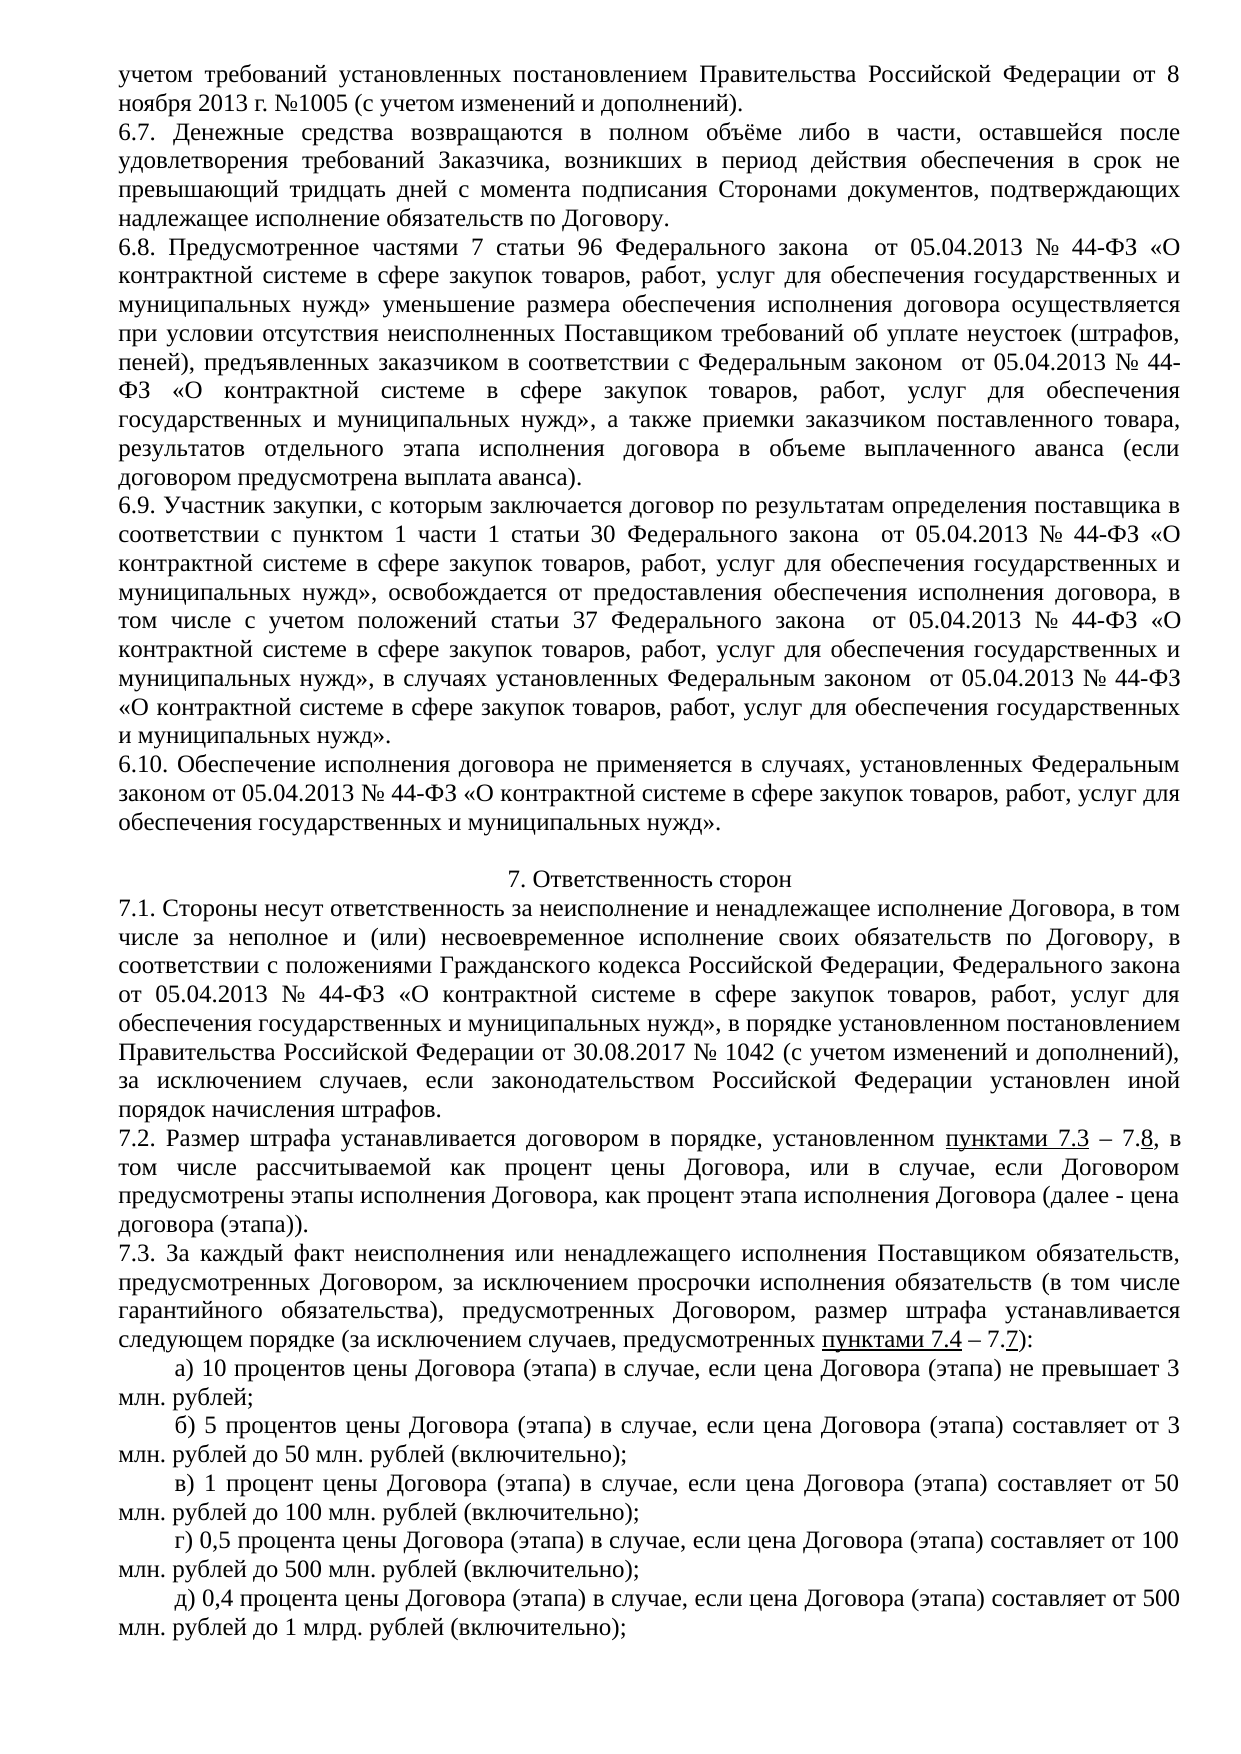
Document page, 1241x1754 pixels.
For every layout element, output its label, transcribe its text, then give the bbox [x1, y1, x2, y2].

text 6.7. Денежные средства возвращаются в полном объёме либо в части, оставшейся после удовлетворения требований Заказчика, возникших в период действия обеспечения в срок не превышающий тридцать дней с момента подписания Сторонами документов, подтверждающих надлежащее исполнение обязательств по Договору. [118, 117, 1181, 232]
text 7.1. Стороны несут ответственность за неисполнение и ненадлежащее исполнение Договора, в том числе за неполное и (или) несвоевременное исполнение своих обязательств по Договору, в соответствии с положениями Гражданского кодекса Российской Федерации, Федерального закона от 05.04.2013 № 44-ФЗ «О контрактной системе в сфере закупок товаров, работ, услуг для обеспечения государственных и муниципальных нужд», в порядке установленном постановлением Правительства Российской Федерации от 30.08.2017 № 1042 (с учетом изменений и дополнений), за исключением случаев, если законодательством Российской Федерации установлен иной порядок начисления штрафов. [118, 893, 1181, 1123]
text 7.3. За каждый факт неисполнения или ненадлежащего исполнения Поставщиком обязательств, предусмотренных Договором, за исключением просрочки исполнения обязательств (в том числе гарантийного обязательства), предусмотренных Договором, размер штрафа устанавливается следующем порядке (за исключением случаев, предусмотренных пунктами 7.4 – 7.7): [118, 1238, 1181, 1353]
text в) 1 процент цены Договора (этапа) в случае, если цена Договора (этапа) составляет от 50 млн. рублей до 100 млн. рублей (включительно); [118, 1468, 1181, 1525]
text д) 0,4 процента цены Договора (этапа) в случае, если цена Договора (этапа) составляет от 500 млн. рублей до 1 млрд. рублей (включительно); [118, 1583, 1181, 1640]
text 7.2. Размер штрафа устанавливается договором в порядке, установленном пунктами 7.3 – 7.8, в том числе рассчитываемой как процент цены Договора, или в случае, если Договором предусмотрены этапы исполнения Договора, как процент этапа исполнения Договора (далее - цена договора (этапа)). [118, 1123, 1181, 1238]
text 6.10. Обеспечение исполнения договора не применяется в случаях, установленных Федеральным законом от 05.04.2013 № 44-ФЗ «О контрактной системе в сфере закупок товаров, работ, услуг для обеспечения государственных и муниципальных нужд». [118, 749, 1181, 835]
text 6.9. Участник закупки, с которым заключается договор по результатам определения поставщика в соответствии с пунктом 1 части 1 статьи 30 Федерального закона от 05.04.2013 № 44-ФЗ «О контрактной системе в сфере закупок товаров, работ, услуг для обеспечения государственных и муниципальных нужд», освобождается от предоставления обеспечения исполнения договора, в том числе с учетом положений статьи 37 Федерального закона от 05.04.2013 № 44-ФЗ «О контрактной системе в сфере закупок товаров, работ, услуг для обеспечения государственных и муниципальных нужд», в случаях установленных Федеральным законом от 05.04.2013 № 44-ФЗ «О контрактной системе в сфере закупок товаров, работ, услуг для обеспечения государственных и муниципальных нужд». [118, 490, 1181, 749]
text г) 0,5 процента цены Договора (этапа) в случае, если цена Договора (этапа) составляет от 100 млн. рублей до 500 млн. рублей (включительно); [118, 1525, 1181, 1583]
text 7. Ответственность сторон [118, 864, 1181, 893]
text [118, 59, 1181, 117]
text 6.8. Предусмотренное частями 7 статьи 96 Федерального закона от 05.04.2013 № 44-ФЗ «О контрактной системе в сфере закупок товаров, работ, услуг для обеспечения государственных и муниципальных нужд» уменьшение размера обеспечения исполнения договора осуществляется при условии отсутствия неисполненных Поставщиком требований об уплате неустоек (штрафов, пеней), предъявленных заказчиком в соответствии с Федеральным законом от 05.04.2013 № 44-ФЗ «О контрактной системе в сфере закупок товаров, работ, услуг для обеспечения государственных и муниципальных нужд», а также приемки заказчиком поставленного товара, результатов отдельного этапа исполнения договора в объеме выплаченного аванса (если договором предусмотрена выплата аванса). [118, 232, 1181, 490]
text б) 5 процентов цены Договора (этапа) в случае, если цена Договора (этапа) составляет от 3 млн. рублей до 50 млн. рублей (включительно); [118, 1410, 1181, 1468]
text а) 10 процентов цены Договора (этапа) в случае, если цена Договора (этапа) не превышает 3 млн. рублей; [118, 1353, 1181, 1410]
